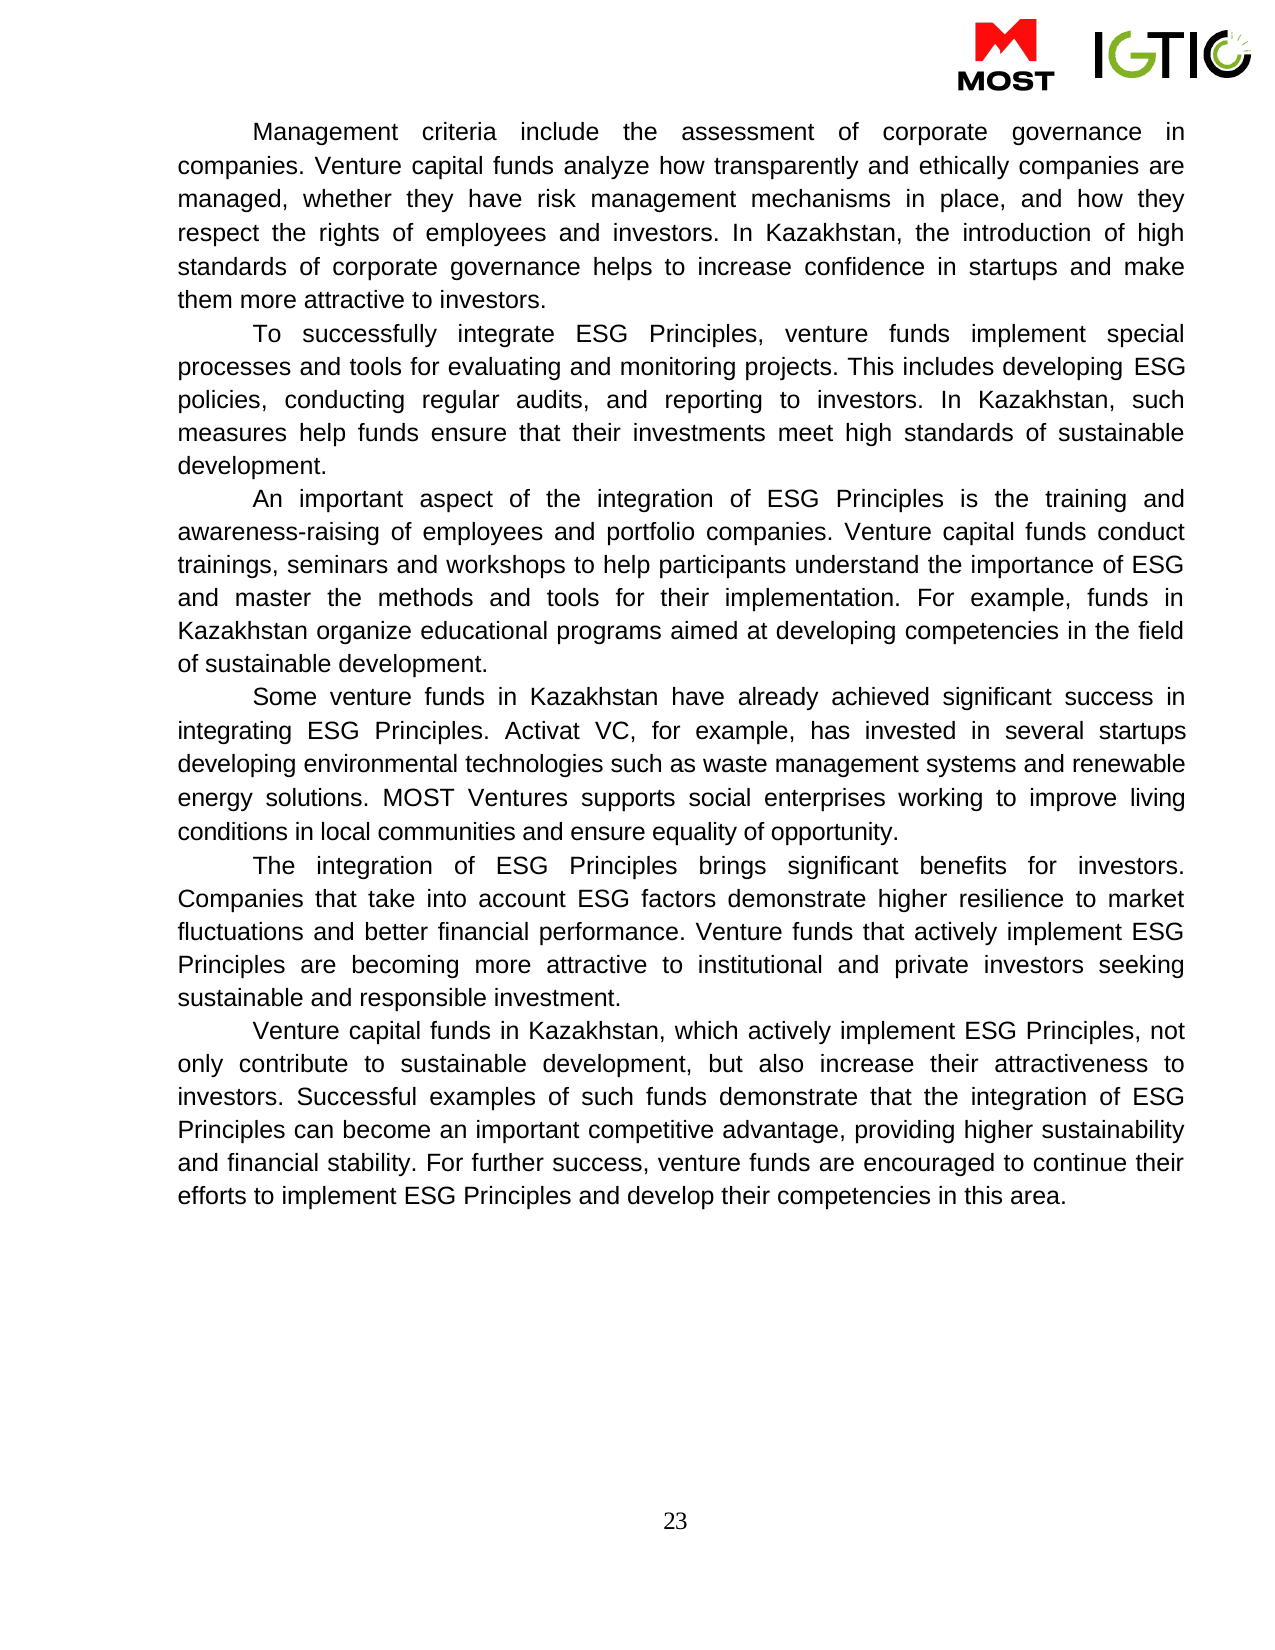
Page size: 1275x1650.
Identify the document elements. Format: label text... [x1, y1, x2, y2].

text An important aspect of the integration of ESG Principles is the training and awareness-raising of employees and portfolio companies. Venture capital funds conduct trainings, seminars and workshops to help participants understand the importance of ESG and master the methods and tools for their implementation. For example, funds in Kazakhstan organize educational programs aimed at developing competencies in the field of sustainable development. [177, 484, 1186, 677]
text Some venture funds in Kazakhstan have already achieved significant success in integrating ESG Principles. Activat VC, for example, has invested in several startups developing environmental technologies such as waste management systems and renewable energy solutions. MOST Ventures supports social enterprises working to improve living conditions in local communities and ensure equality of opportunity. [177, 682, 1186, 846]
text To successfully integrate ESG Principles, venture funds implement special processes and tools for evaluating and monitoring projects. This includes developing ESG policies, conducting regular audits, and reporting to investors. In Kazakhstan, such measures help funds ensure that their investments meet high standards of sustainable development. [177, 318, 1186, 479]
text The integration of ESG Principles brings significant benefits for investors. Companies that take into account ESG factors demonstrate higher resilience to market fluctuations and better financial performance. Venture funds that actively implement ESG Principles are becoming more attractive to institutional and private investors seeking sustainable and responsible investment. [177, 851, 1186, 1012]
text Venture capital funds in Kazakhstan, which actively implement ESG Principles, not only contribute to sustainable development, but also increase their attractiveness to investors. Successful examples of such funds demonstrate that the integration of ESG Principles can become an important competitive advantage, providing higher sustainability and financial stability. For further success, venture funds are encouraged to continue their efforts to implement ESG Principles and develop their competencies in this area. [177, 1016, 1186, 1210]
picture [1095, 30, 1252, 78]
picture [956, 19, 1057, 91]
text Management criteria include the assessment of corporate governance in companies. Venture capital funds analyze how transparently and ethically companies are managed, whether they have risk management mechanisms in place, and how they respect the rights of employees and investors. In Kazakhstan, the introduction of high standards of corporate governance helps to increase confidence in startups and make them more attractive to investors. [177, 117, 1187, 314]
